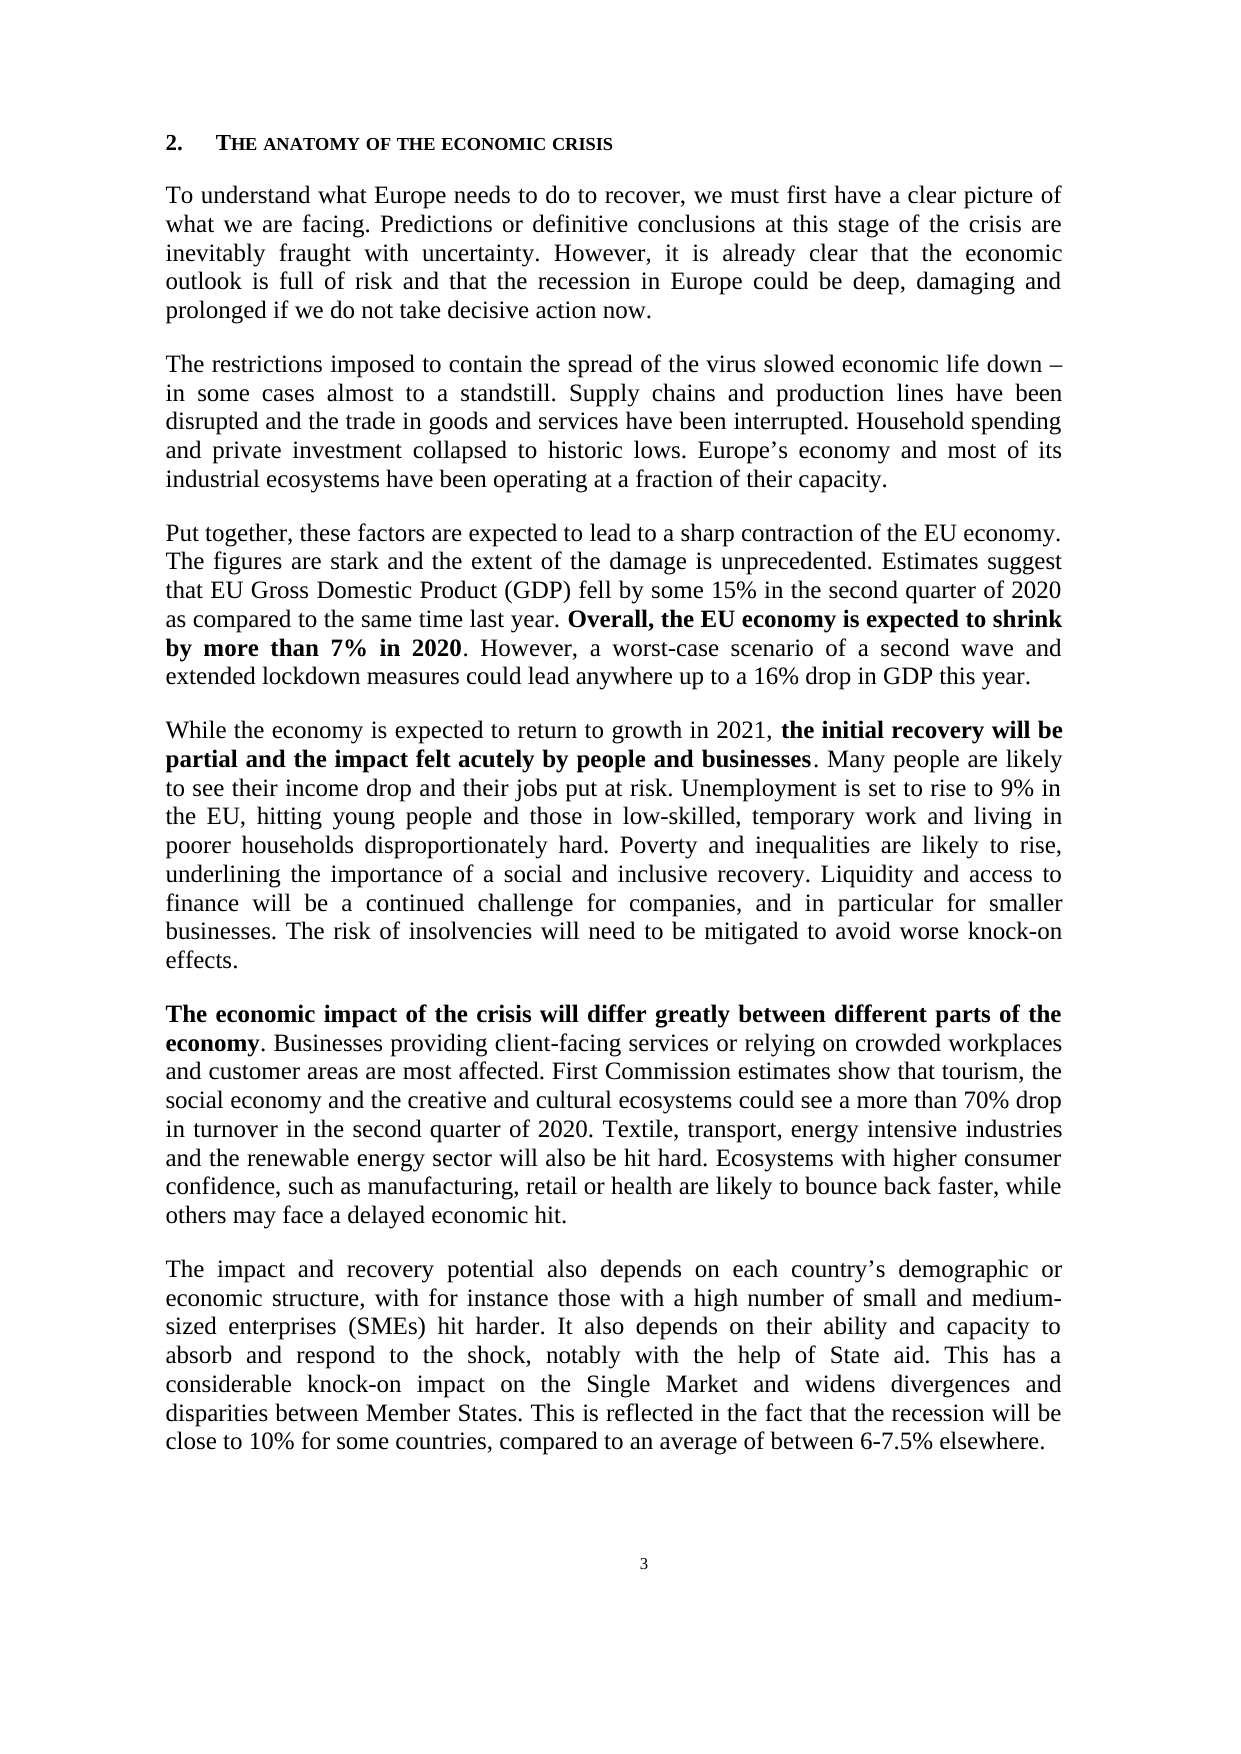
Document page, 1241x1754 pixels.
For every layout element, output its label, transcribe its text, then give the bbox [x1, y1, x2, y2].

subtitle While the economy is expected to return to growth in 2021, the initial recovery will be partial and the impact felt acutely by people and businesses. Many people are likely to see their income drop and their jobs put at risk. Unemployment is set to rise to 9% in the EU, hitting young people and those in low-skilled, temporary work and living in poorer households disproportionately hard. Poverty and inequalities are likely to rise, underlining the importance of a social and inclusive recovery. Liquidity and access to finance will be a continued challenge for companies, and in particular for smaller businesses. The risk of insolvencies will need to be mitigated to avoid worse knock-on effects. [165, 715, 1063, 974]
subtitle The anatomy of the economic crisis [165, 129, 1063, 155]
subtitle To understand what Europe needs to do to recover, we must first have a clear picture of what we are facing. Predictions or definitive conclusions at this stage of the crisis are inevitably fraught with uncertainty. However, it is already clear that the economic outlook is full of risk and that the recession in Europe could be deep, damaging and prolonged if we do not take decisive action now. [165, 180, 1063, 324]
subtitle Put together, these factors are expected to lead to a sharp contraction of the EU economy. The figures are stark and the extent of the damage is unprecedented. Estimates suggest that EU Gross Domestic Product (GDP) fell by some 15% in the second quarter of 2020 as compared to the same time last year. Overall, the EU economy is expected to shrink by more than 7% in 2020. However, a worst-case scenario of a second wave and extended lockdown measures could lead anywhere up to a 16% drop in GDP this year. [165, 518, 1063, 690]
subtitle The impact and recovery potential also depends on each country’s demographic or economic structure, with for instance those with a high number of small and medium-sized enterprises (SMEs) hit harder. It also depends on their ability and capacity to absorb and respond to the shock, notably with the help of State aid. This has a considerable knock-on impact on the Single Market and widens divergences and disparities between Member States. This is reflected in the fact that the recession will be close to 10% for some countries, compared to an average of between 6-7.5% elsewhere. [165, 1254, 1063, 1455]
subtitle The economic impact of the crisis will differ greatly between different parts of the economy. Businesses providing client-facing services or relying on crowded workplaces and customer areas are most affected. First Commission estimates show that tourism, the social economy and the creative and cultural ecosystems could see a more than 70% drop in turnover in the second quarter of 2020. Textile, transport, energy intensive industries and the renewable energy sector will also be hit hard. Ecosystems with higher consumer confidence, such as manufacturing, retail or health are likely to bounce back faster, while others may face a delayed economic hit. [165, 999, 1063, 1229]
subtitle The restrictions imposed to contain the spread of the virus slowed economic life down – in some cases almost to a standstill. Supply chains and production lines have been disrupted and the trade in goods and services have been interrupted. Household spending and private investment collapsed to historic lows. Europe’s economy and most of its industrial ecosystems have been operating at a fraction of their capacity. [165, 349, 1063, 493]
